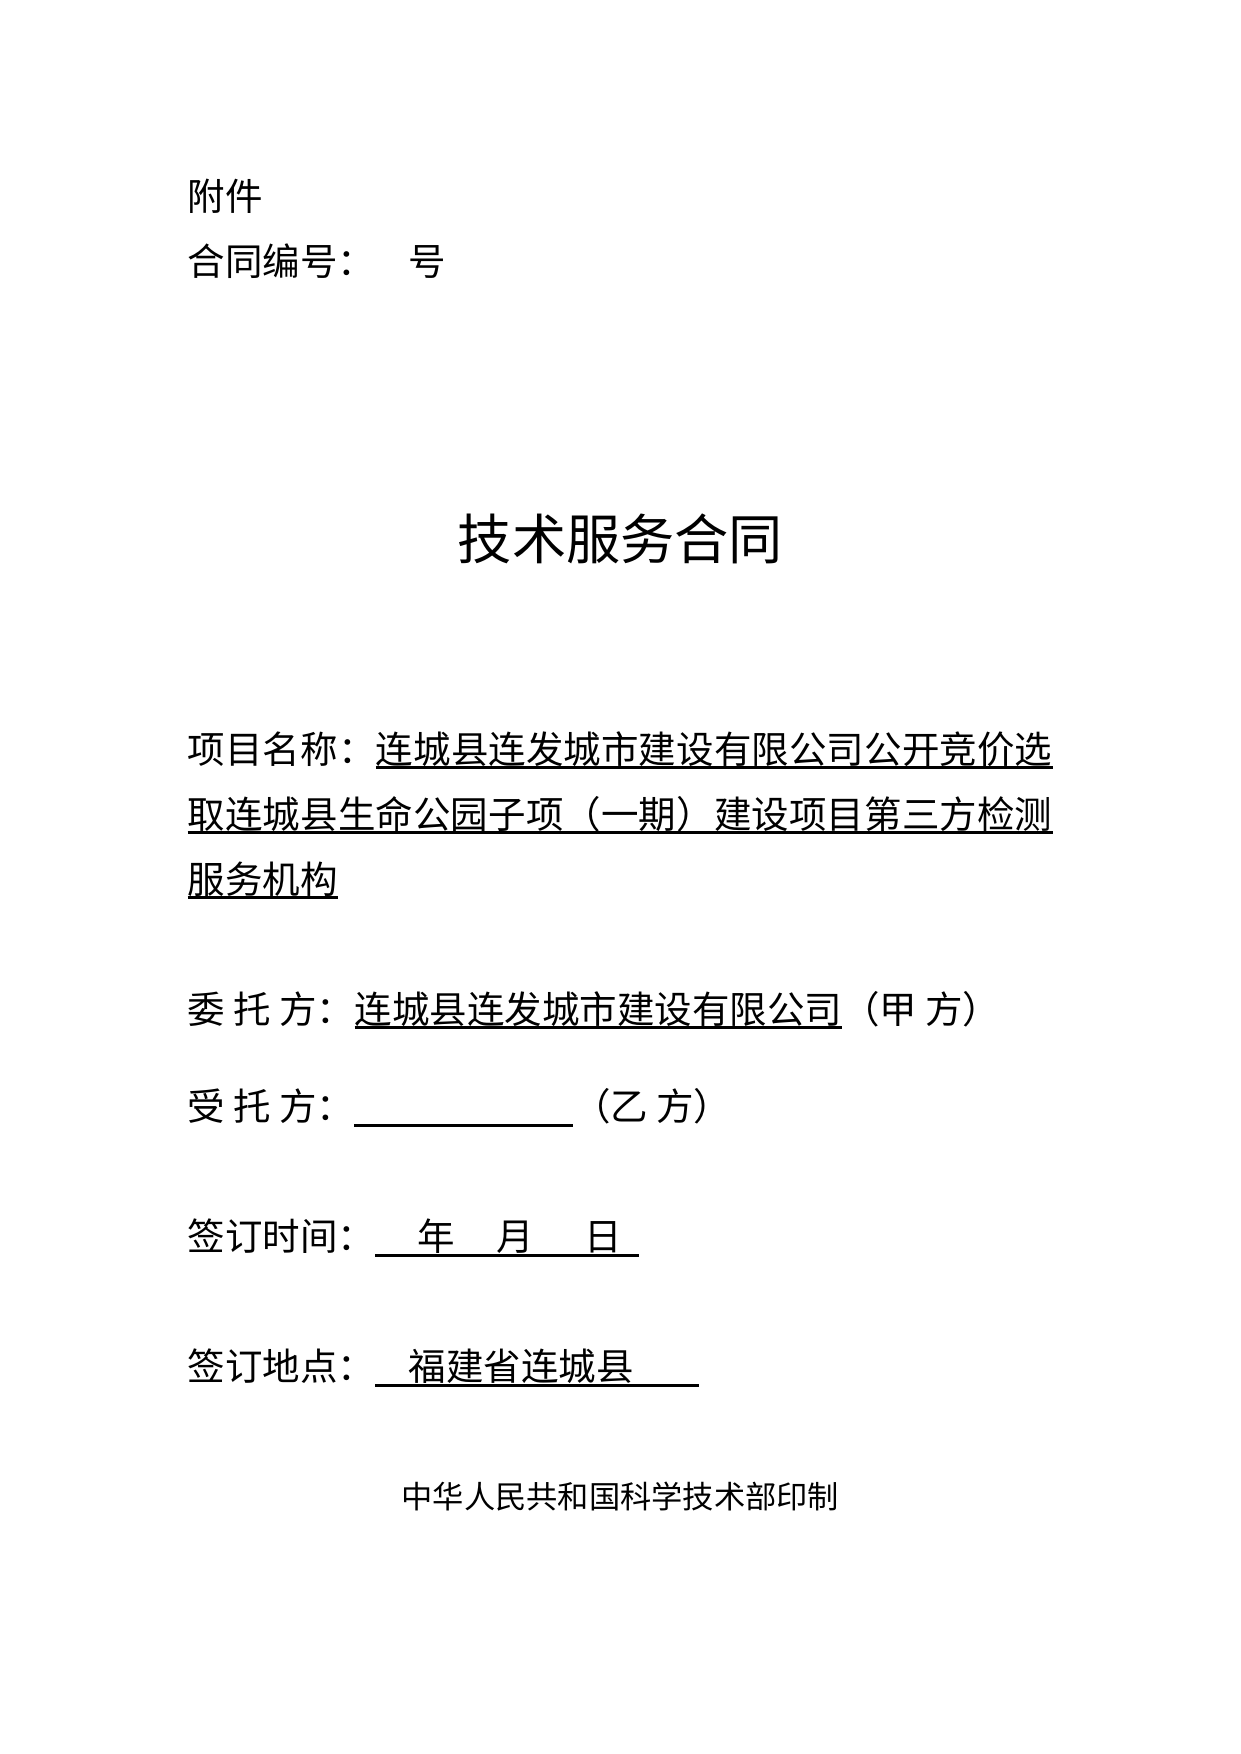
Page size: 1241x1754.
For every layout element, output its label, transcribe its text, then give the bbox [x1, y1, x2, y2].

text 技术服务合同 [187, 487, 1053, 584]
text 附件 [187, 162, 1053, 227]
text 项目名称：连城县连发城市建设有限公司公开竞价选取连城县生命公园子项（一期）建设项目第三方检测服务机构 [187, 832, 1053, 909]
text 受 托 方： （乙 方） [187, 1072, 1053, 1137]
text 签订时间： 年 月 日 [187, 1202, 1053, 1267]
text 合同编号： 号 [187, 227, 1053, 292]
text 签订地点： 福建省连城县 [187, 1332, 1053, 1397]
text 委 托 方：连城县连发城市建设有限公司（甲 方） [187, 974, 1053, 1039]
text 项目名称：连城县连发城市建设有限公司公开竞价选取连城县生命公园子项（一期）建设项目第三方检测服务机构 [187, 714, 1053, 831]
text 中华人民共和国科学技术部印制 [187, 1462, 1053, 1527]
